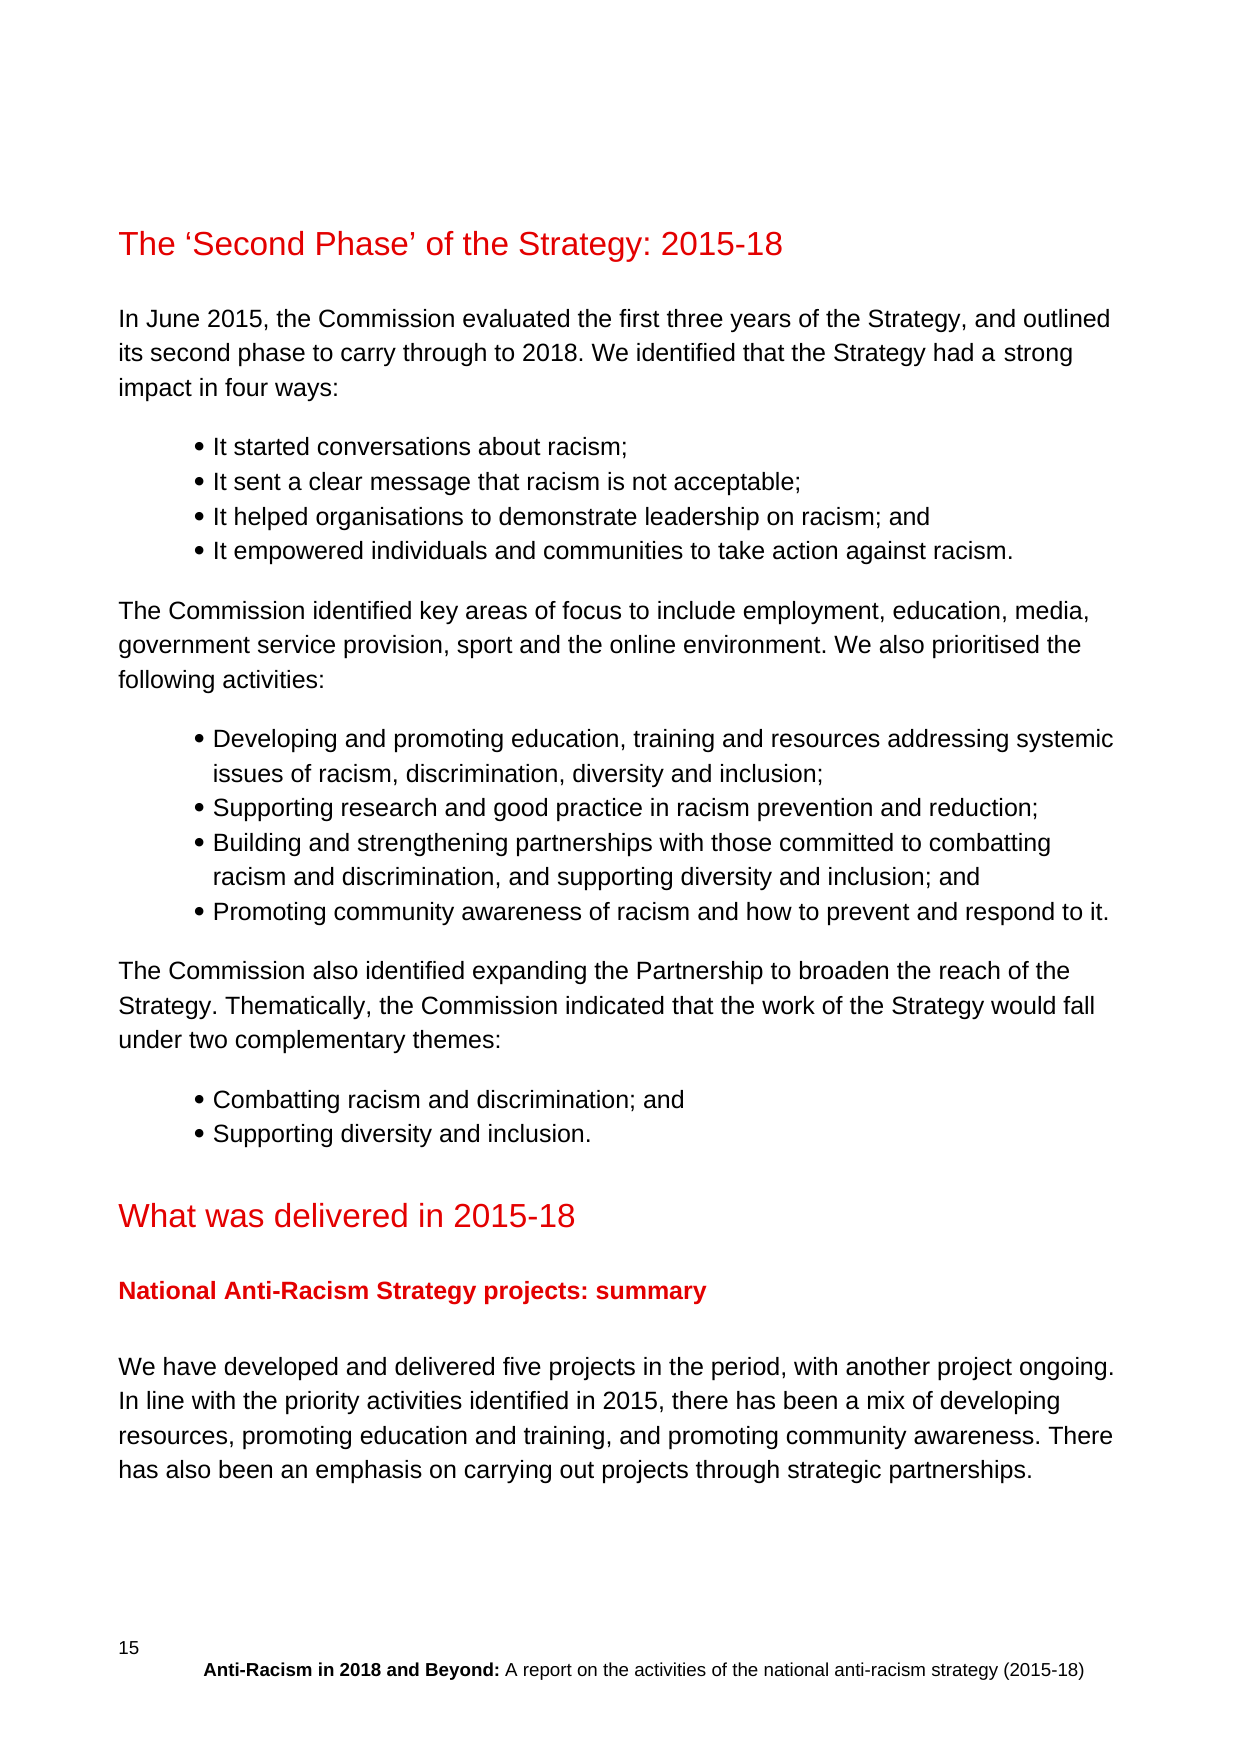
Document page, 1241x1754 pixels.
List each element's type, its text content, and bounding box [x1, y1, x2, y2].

list Supporting diversity and inclusion. [195, 1119, 1122, 1148]
list Promoting community awareness of racism and how to prevent and respond to it. [195, 897, 1122, 926]
list Developing and promoting education, training and resources addressing systemic issues of racism, discrimination, diversity and inclusion; [195, 724, 1122, 787]
subtitle What was delivered in 2015-18 [118, 1196, 1122, 1234]
list Combatting racism and discrimination; and [195, 1085, 1122, 1114]
list It helped organisations to demonstrate leadership on racism; and [195, 501, 1122, 530]
text The Commission identified key areas of focus to include employment, education, media, government service provision, sport and the online environment. We also prioritised the following activities: [118, 596, 1122, 693]
list Supporting research and good practice in racism prevention and reduction; [195, 793, 1122, 822]
subtitle National Anti-Racism Strategy projects: summary [118, 1276, 1122, 1304]
list It empowered individuals and communities to take action against racism. [195, 536, 1122, 565]
list Building and strengthening partnerships with those committed to combatting racism and discrimination, and supporting diversity and inclusion; and [195, 828, 1122, 891]
subtitle The ‘Second Phase’ of the Strategy: 2015-18 [118, 224, 1122, 262]
text The Commission also identified expanding the Partnership to broaden the reach of the Strategy. Thematically, the Commission indicated that the work of the Strategy would fall under two complementary themes: [118, 956, 1122, 1054]
text We have developed and delivered five projects in the period, with another project ongoing. In line with the priority activities identified in 2015, there has been a mix of developing resources, promoting education and training, and promoting community awareness. There has also been an emphasis on carrying out projects through strategic partnerships. [118, 1352, 1122, 1484]
text In June 2015, the Commission evaluated the first three years of the Strategy, and outlined its second phase to carry through to 2018. We identified that the Strategy had a strong impact in four ways: [118, 304, 1122, 402]
list It started conversations about racism; [195, 432, 1122, 461]
list It sent a clear message that racism is not acceptable; [195, 467, 1122, 496]
